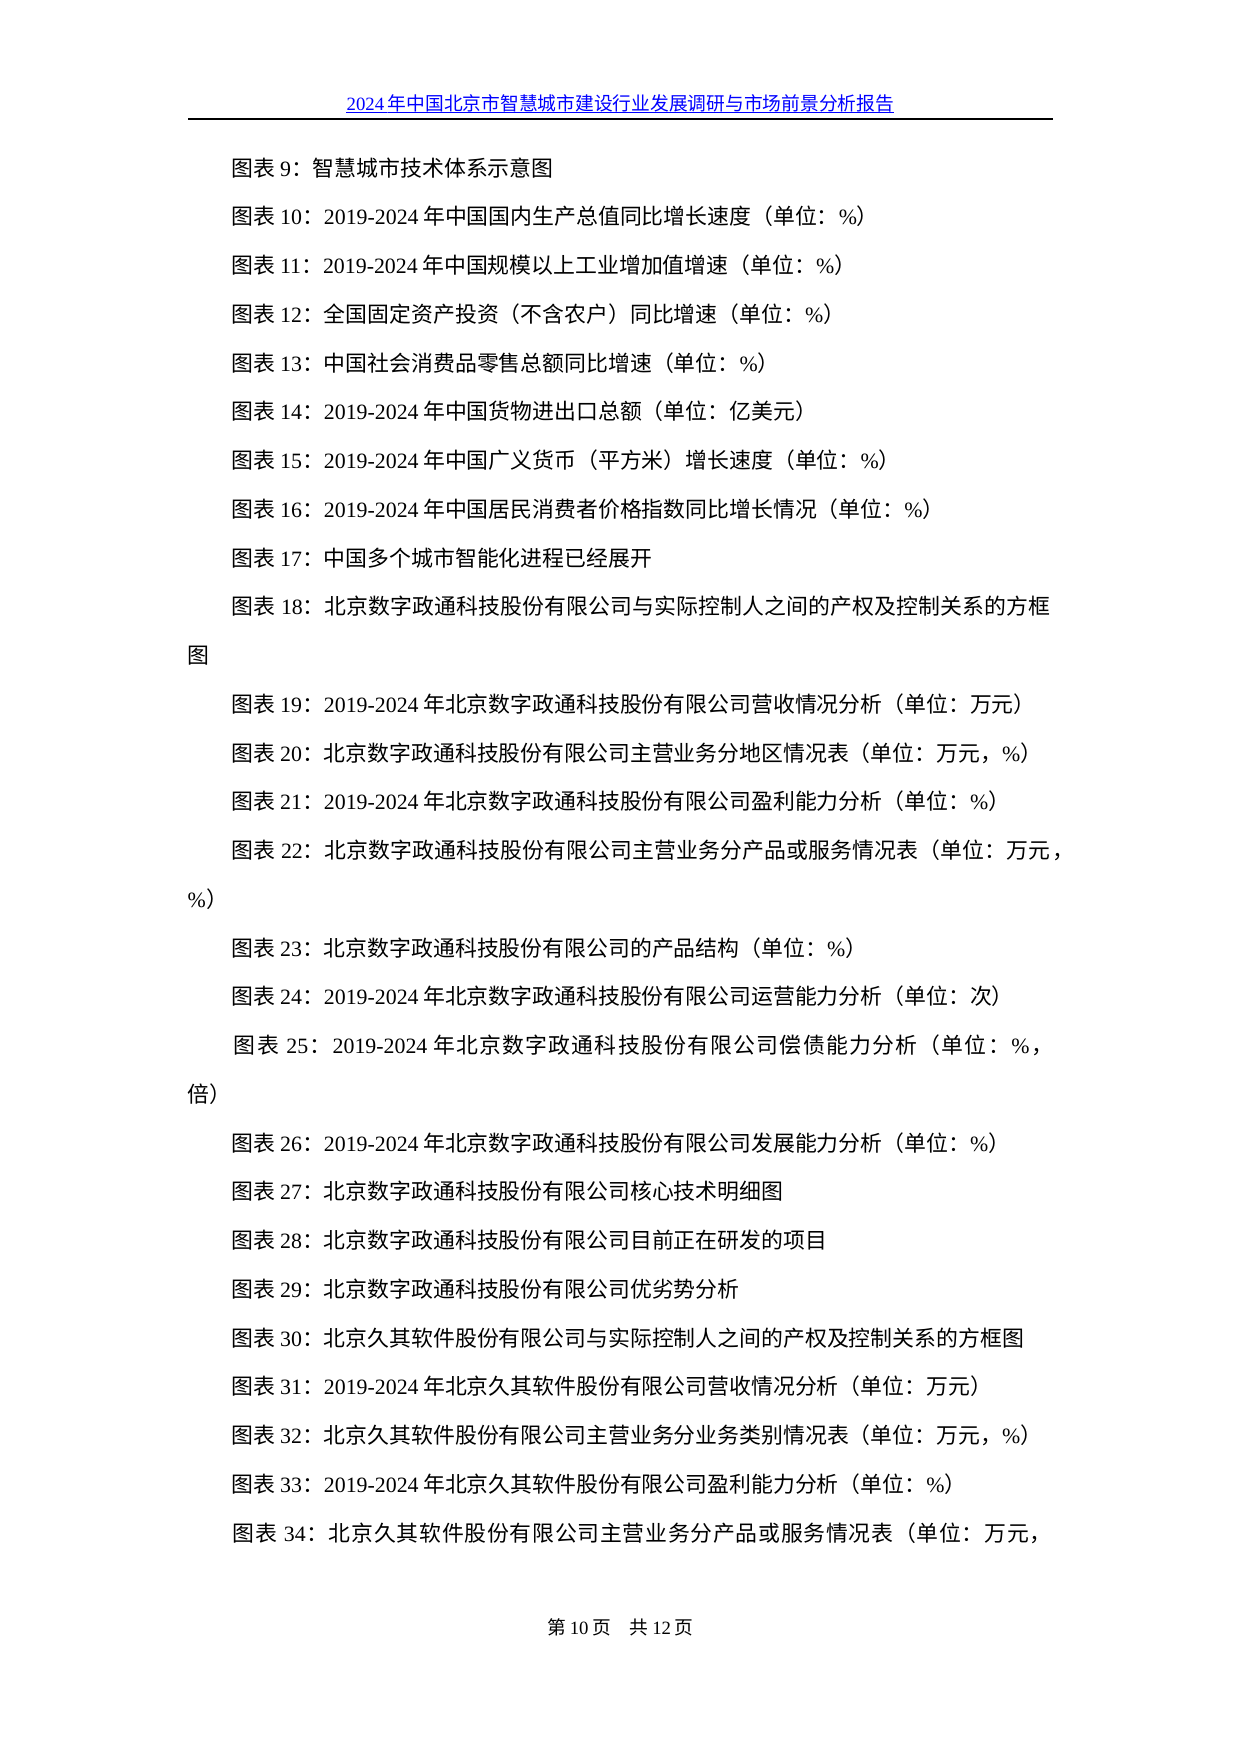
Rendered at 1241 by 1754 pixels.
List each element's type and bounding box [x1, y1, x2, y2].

text [187, 150, 1053, 1548]
